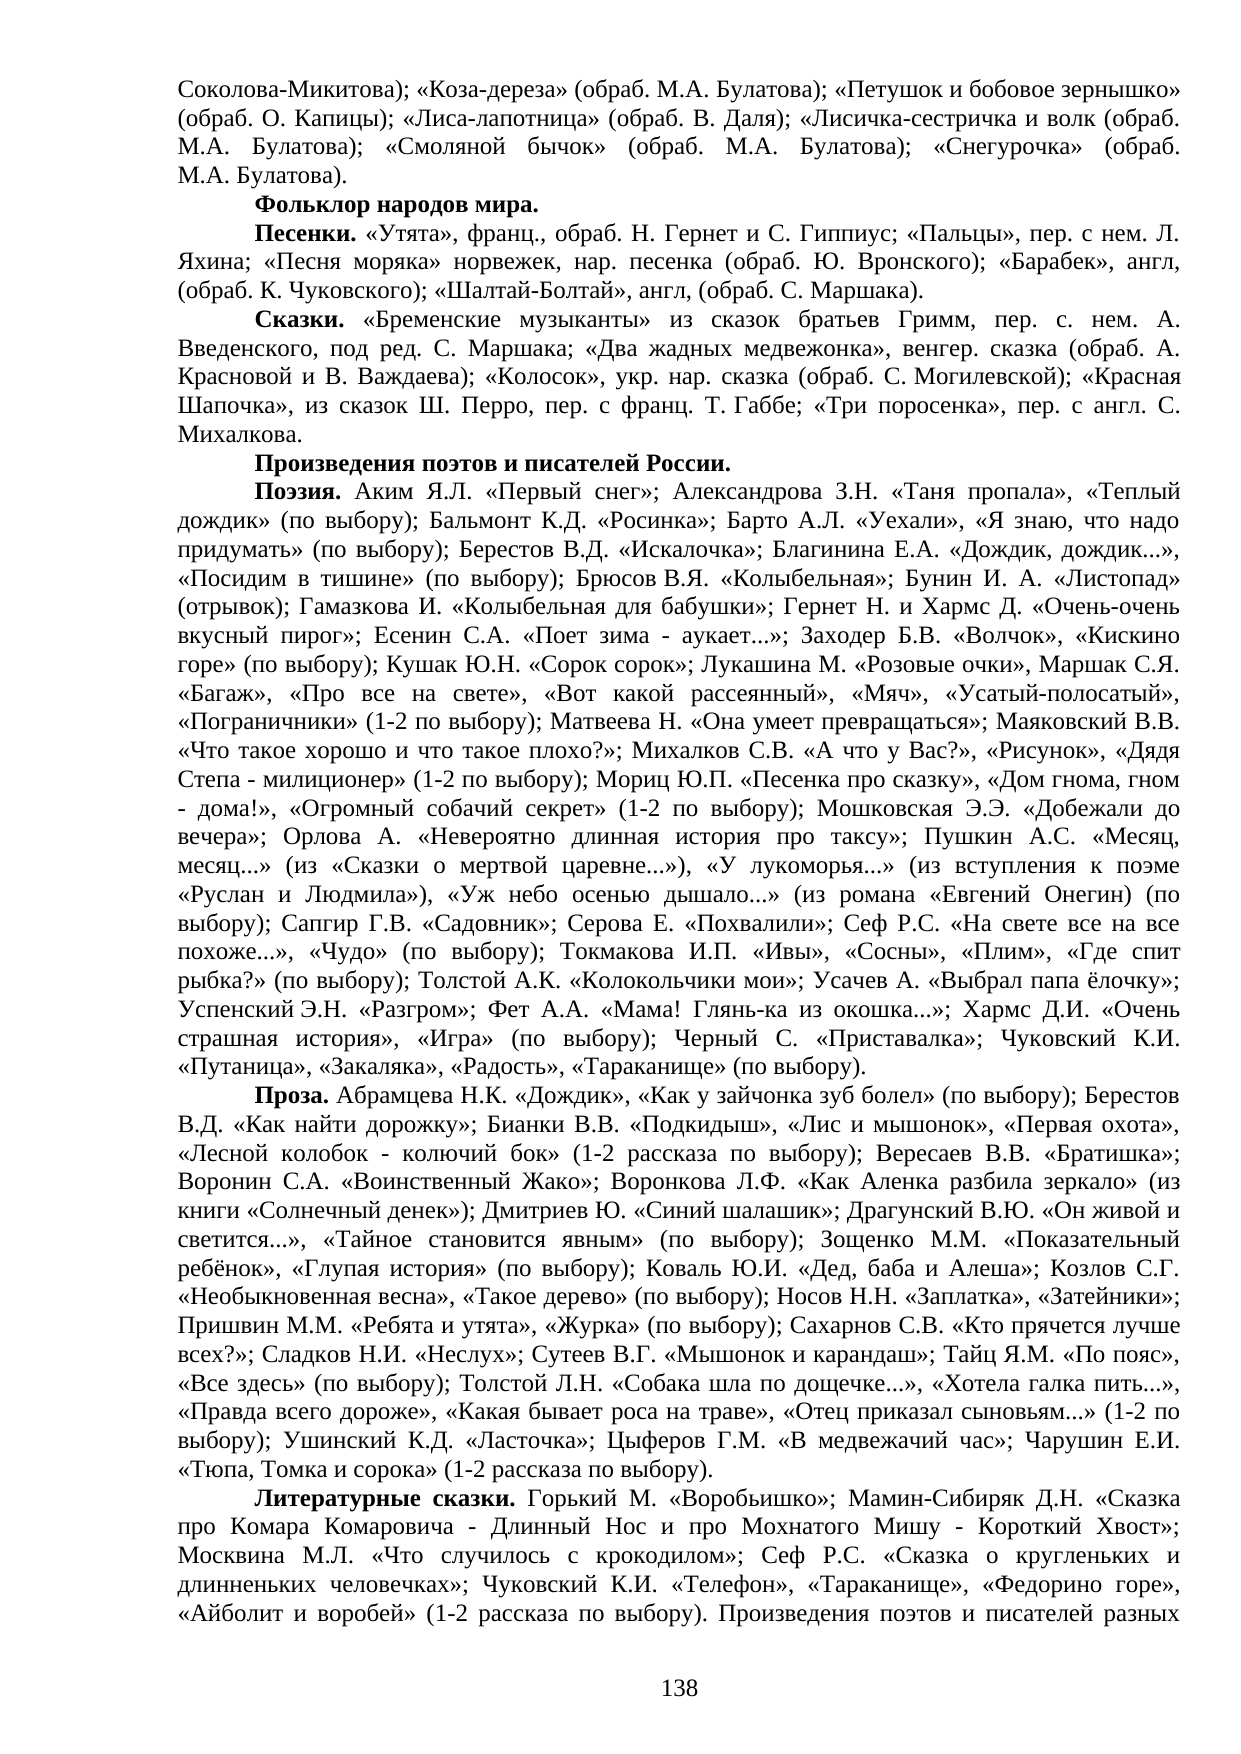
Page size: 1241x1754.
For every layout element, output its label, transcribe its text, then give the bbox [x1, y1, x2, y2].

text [177, 1483, 1181, 1626]
text Сказки. «Бременские музыканты» из сказок братьев Гримм, пер. с. нем. А. Введенского, под ред. С. Маршака; «Два жадных медвежонка», венгер. сказка (обраб. А. Красновой и В. Важдаева); «Колосок», укр. нар. сказка (обраб. С. Могилевской); «Красная Шапочка», из сказок Ш. Перро, пер. с франц. Т. Габбе; «Три поросенка», пер. с англ. С. Михалкова. [177, 304, 1181, 448]
text Песенки. «Утята», франц., обраб. Н. Гернет и С. Гиппиус; «Пальцы», пер. с нем. Л. Яхина; «Песня моряка» норвежек, нар. песенка (обраб. Ю. Вронского); «Барабек», англ, (обраб. К. Чуковского); «Шалтай-Болтай», англ, (обраб. С. Маршака). [177, 218, 1181, 304]
text Проза. Абрамцева Н.К. «Дождик», «Как у зайчонка зуб болел» (по выбору); Берестов В.Д. «Как найти дорожку»; Бианки В.В. «Подкидыш», «Лис и мышонок», «Первая охота», «Лесной колобок - колючий бок» (1-2 рассказа по выбору); Вересаев В.В. «Братишка»; Воронин С.А. «Воинственный Жако»; Воронкова Л.Ф. «Как Аленка разбила зеркало» (из книги «Солнечный денек»); Дмитриев Ю. «Синий шалашик»; Драгунский В.Ю. «Он живой и светится...», «Тайное становится явным» (по выбору); Зощенко М.М. «Показательный ребёнок», «Глупая история» (по выбору); Коваль Ю.И. «Дед, баба и Алеша»; Козлов С.Г. «Необыкновенная весна», «Такое дерево» (по выбору); Носов Н.Н. «Заплатка», «Затейники»; Пришвин М.М. «Ребята и утята», «Журка» (по выбору); Сахарнов С.В. «Кто прячется лучше всех?»; Сладков Н.И. «Неслух»; Сутеев В.Г. «Мышонок и карандаш»; Тайц Я.М. «По пояс», «Все здесь» (по выбору); Толстой Л.Н. «Собака шла по дощечке...», «Хотела галка пить...», «Правда всего дороже», «Какая бывает роса на траве», «Отец приказал сыновьям...» (1-2 по выбору); Ушинский К.Д. «Ласточка»; Цыферов Г.М. «В медвежачий час»; Чарушин Е.И. «Тюпа, Томка и сорока» (1-2 рассказа по выбору). [177, 1080, 1181, 1483]
text Поэзия. Аким Я.Л. «Первый снег»; Александрова З.Н. «Таня пропала», «Теплый дождик» (по выбору); Бальмонт К.Д. «Росинка»; Барто А.Л. «Уехали», «Я знаю, что надо придумать» (по выбору); Берестов В.Д. «Искалочка»; Благинина Е.А. «Дождик, дождик...», «Посидим в тишине» (по выбору); Брюсов В.Я. «Колыбельная»; Бунин И. А. «Листопад» (отрывок); Гамазкова И. «Колыбельная для бабушки»; Гернет Н. и Хармс Д. «Очень-очень вкусный пирог»; Есенин С.А. «Поет зима - аукает...»; Заходер Б.В. «Волчок», «Кискино горе» (по выбору); Кушак Ю.Н. «Сорок сорок»; Лукашина М. «Розовые очки», Маршак С.Я. «Багаж», «Про все на свете», «Вот какой рассеянный», «Мяч», «Усатый-полосатый», «Пограничники» (1-2 по выбору); Матвеева Н. «Она умеет превращаться»; Маяковский В.В. «Что такое хорошо и что такое плохо?»; Михалков С.В. «А что у Вас?», «Рисунок», «Дядя Степа - милиционер» (1-2 по выбору); Мориц Ю.П. «Песенка про сказку», «Дом гнома, гном - дома!», «Огромный собачий секрет» (1-2 по выбору); Мошковская Э.Э. «Добежали до вечера»; Орлова А. «Невероятно длинная история про таксу»; Пушкин А.С. «Месяц, месяц...» (из «Сказки о мертвой царевне...»), «У лукоморья...» (из вступления к поэме «Руслан и Людмила»), «Уж небо осенью дышало...» (из романа «Евгений Онегин) (по выбору); Сапгир Г.В. «Садовник»; Серова Е. «Похвалили»; Сеф Р.С. «На свете все на все похоже...», «Чудо» (по выбору); Токмакова И.П. «Ивы», «Сосны», «Плим», «Где спит рыбка?» (по выбору); Толстой А.К. «Колокольчики мои»; Усачев А. «Выбрал папа ёлочку»; Успенский Э.Н. «Разгром»; Фет А.А. «Мама! Глянь-ка из окошка...»; Хармс Д.И. «Очень страшная история», «Игра» (по выбору); Черный С. «Приставалка»; Чуковский К.И. «Путаница», «Закаляка», «Радость», «Тараканище» (по выбору). [177, 476, 1181, 1080]
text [177, 74, 1181, 189]
text Произведения поэтов и писателей России. [177, 448, 1181, 476]
text Фольклор народов мира. [177, 189, 1181, 218]
